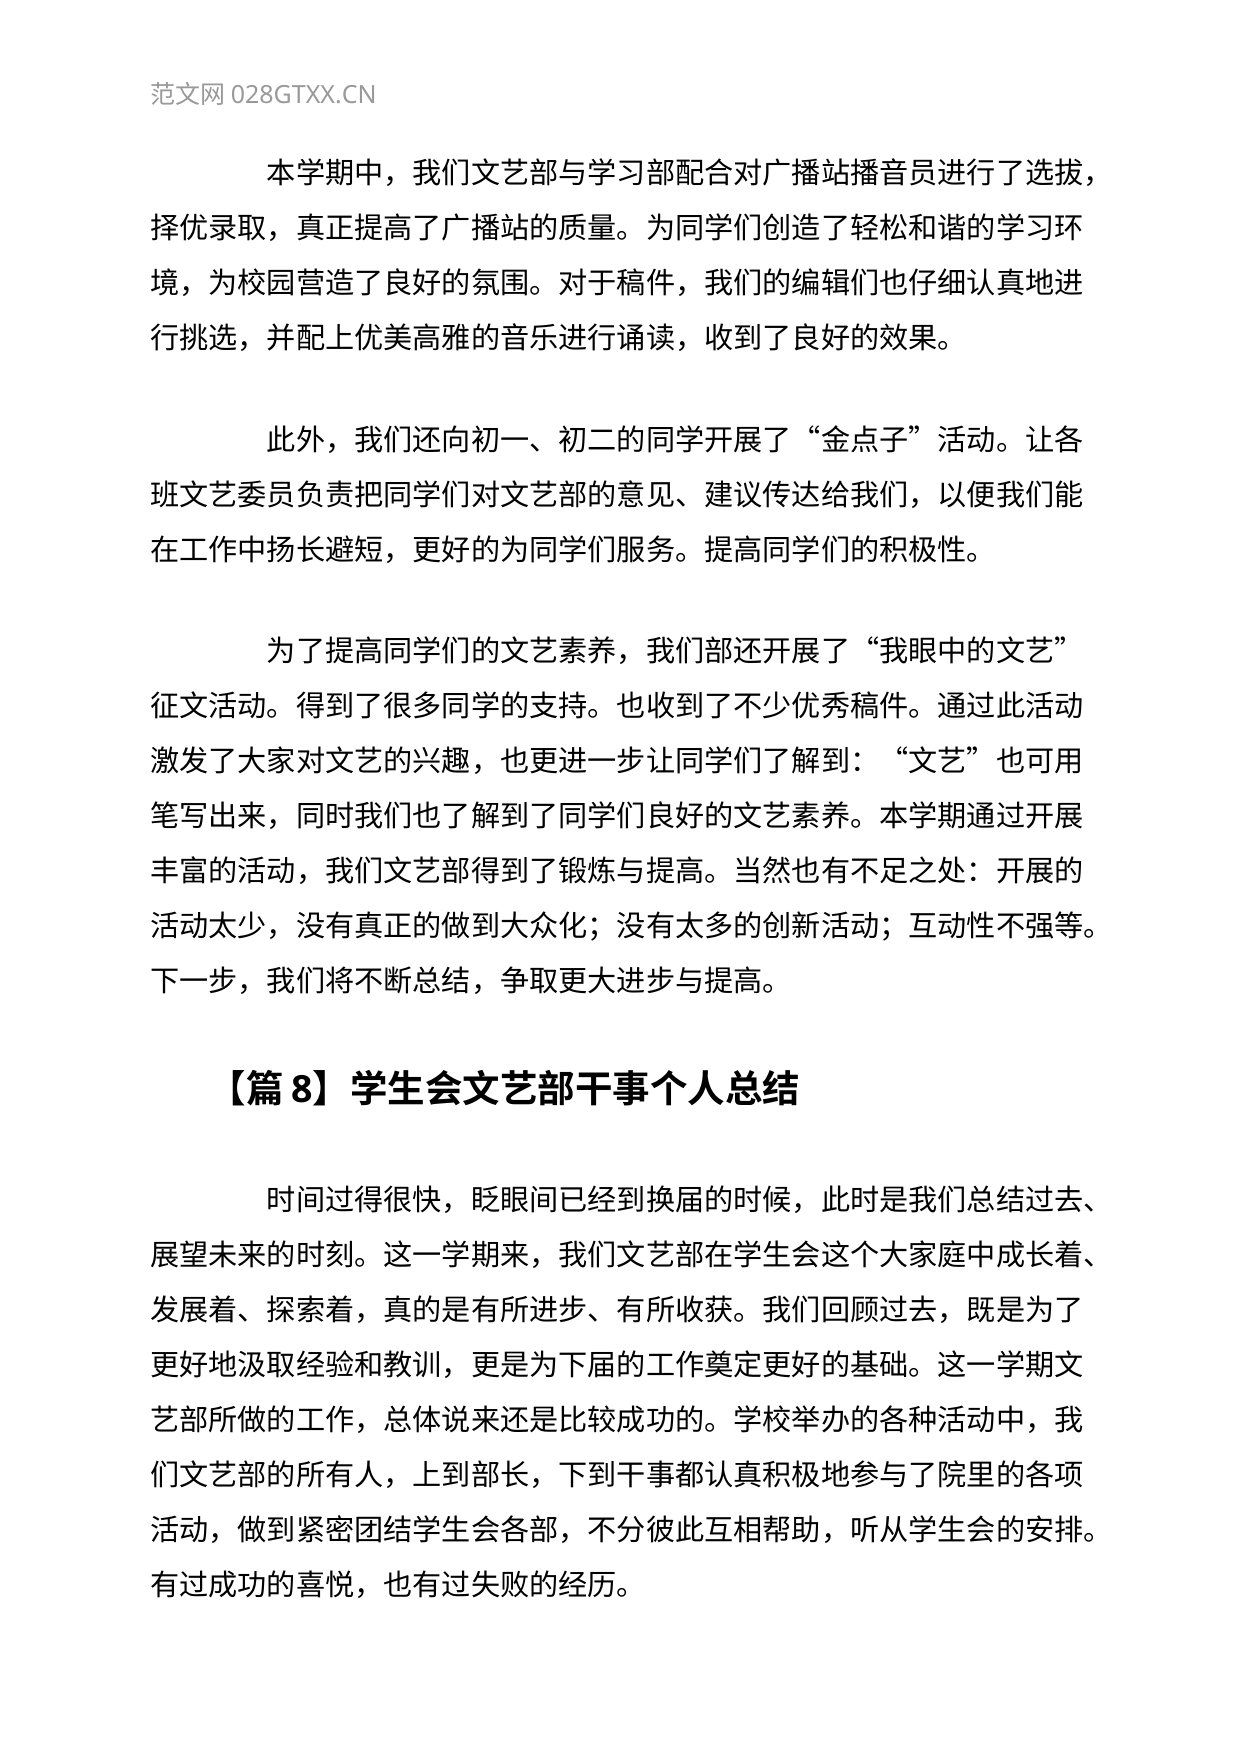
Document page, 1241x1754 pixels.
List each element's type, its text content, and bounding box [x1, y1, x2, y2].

text 【篇8】学生会文艺部干事个人总结 [150, 1059, 1090, 1114]
text 时间过得很快，眨眼间已经到换届的时候，此时是我们总结过去、展望未来的时刻。这一学期来，我们文艺部在学生会这个大家庭中成长着、发展着、探索着，真的是有所进步、有所收获。我们回顾过去，既是为了更好地汲取经验和教训，更是为下届的工作奠定更好的基础。这一学期文艺部所做的工作，总体说来还是比较成功的。学校举办的各种活动中，我们文艺部的所有人，上到部长，下到干事都认真积极地参与了院里的各项活动，做到紧密团结学生会各部，不分彼此互相帮助，听从学生会的安排。有过成功的喜悦，也有过失败的经历。 [150, 1177, 1090, 1603]
text 此外，我们还向初一、初二的同学开展了“金点子”活动。让各班文艺委员负责把同学们对文艺部的意见、建议传达给我们，以便我们能在工作中扬长避短，更好的为同学们服务。提高同学们的积极性。 [150, 416, 1090, 568]
text 本学期中，我们文艺部与学习部配合对广播站播音员进行了选拔，择优录取，真正提高了广播站的质量。为同学们创造了轻松和谐的学习环境，为校园营造了良好的氛围。对于稿件，我们的编辑们也仔细认真地进行挑选，并配上优美高雅的音乐进行诵读，收到了良好的效果。 [150, 150, 1090, 357]
text 为了提高同学们的文艺素养，我们部还开展了“我眼中的文艺”征文活动。得到了很多同学的支持。也收到了不少优秀稿件。通过此活动激发了大家对文艺的兴趣，也更进一步让同学们了解到：“文艺”也可用笔写出来，同时我们也了解到了同学们良好的文艺素养。本学期通过开展丰富的活动，我们文艺部得到了锻炼与提高。当然也有不足之处：开展的活动太少，没有真正的做到大众化；没有太多的创新活动；互动性不强等。下一步，我们将不断总结，争取更大进步与提高。 [150, 628, 1090, 1000]
